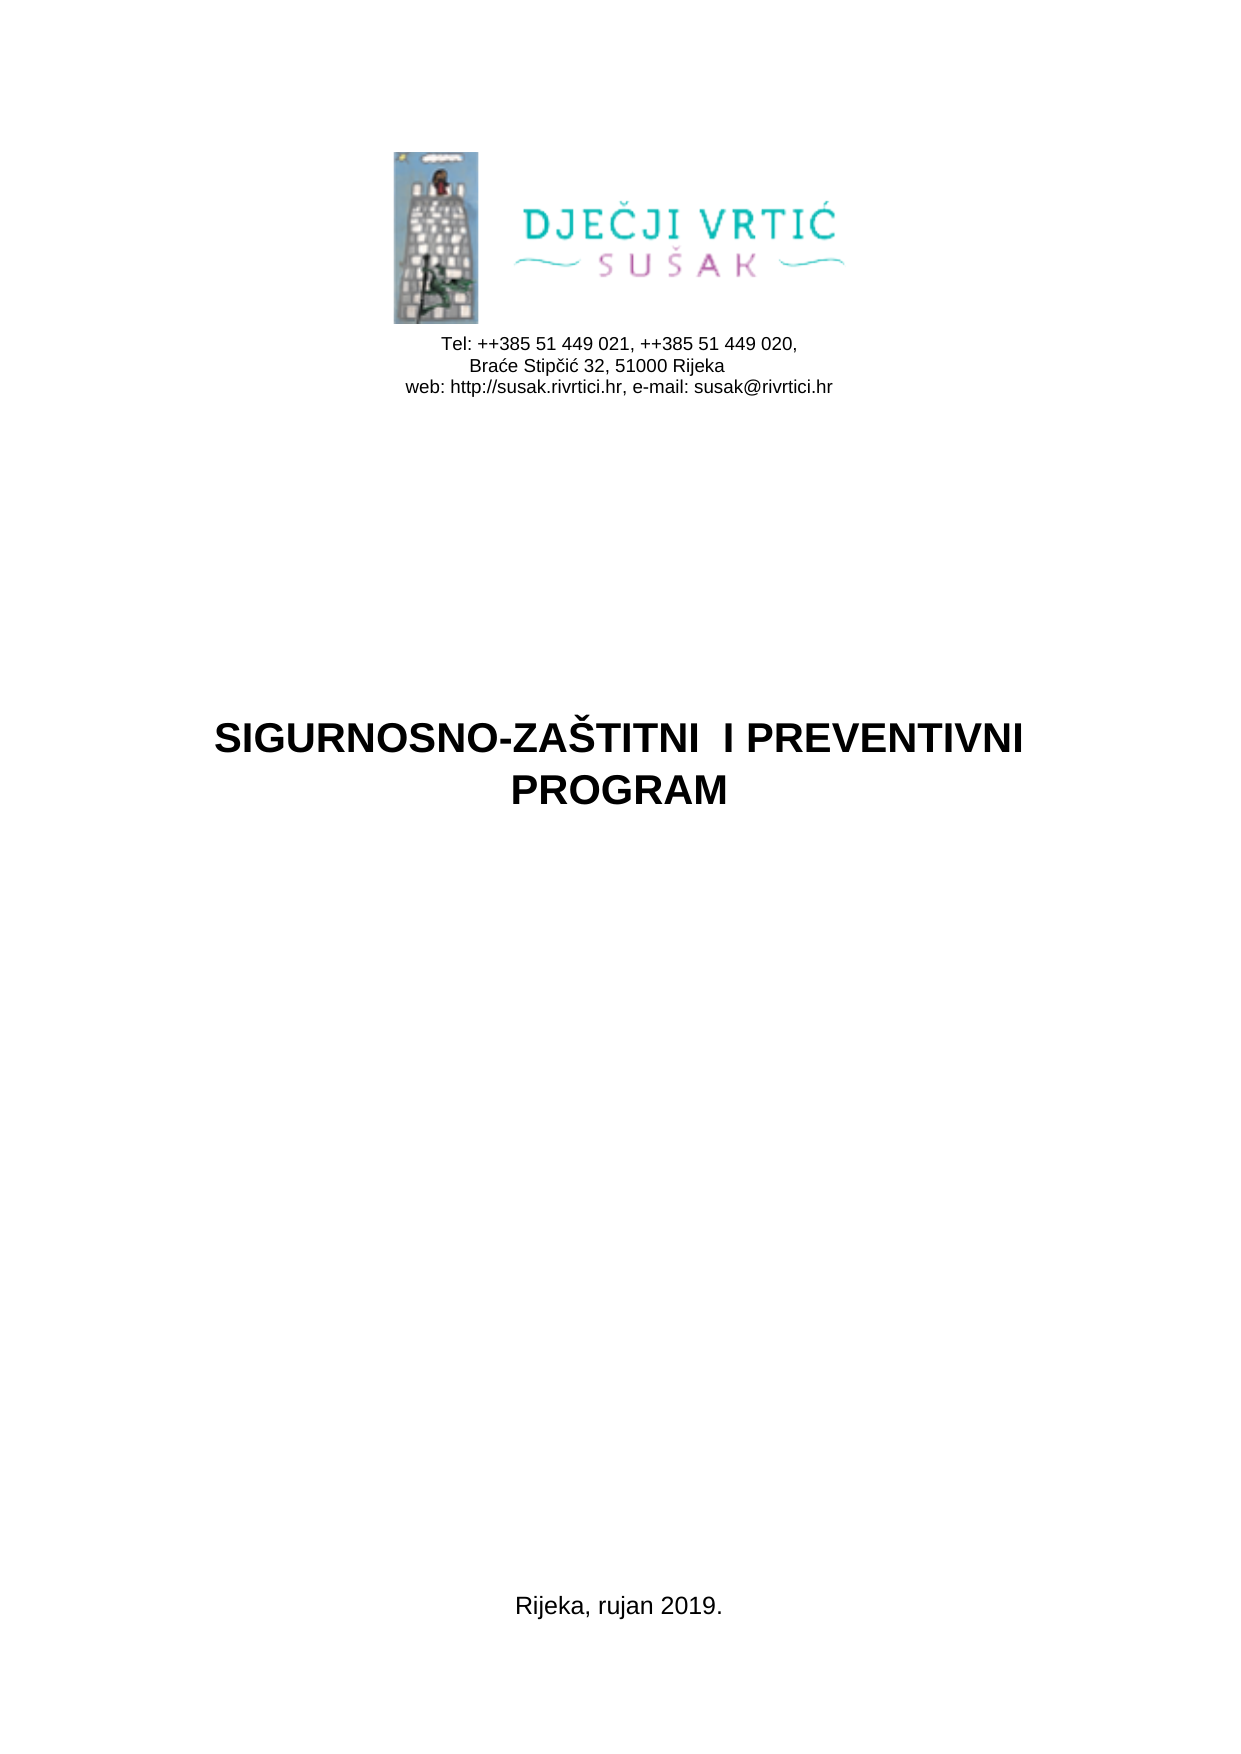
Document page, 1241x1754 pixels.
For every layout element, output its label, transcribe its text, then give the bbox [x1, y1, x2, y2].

text web: http://susak.rivrtici.hr, e-mail: susak@rivrtici.hr [106, 376, 1132, 397]
text SIGURNOSNO-ZAŠTITNI I PREVENTIVNI PROGRAM [106, 714, 1132, 813]
text Braće Stipčić 32, 51000 Rijeka [62, 354, 1132, 376]
text Tel: ++385 51 449 021, ++385 51 449 020, [106, 333, 1132, 354]
picture [361, 152, 847, 324]
text Rijeka, rujan 2019. [106, 1591, 1132, 1619]
